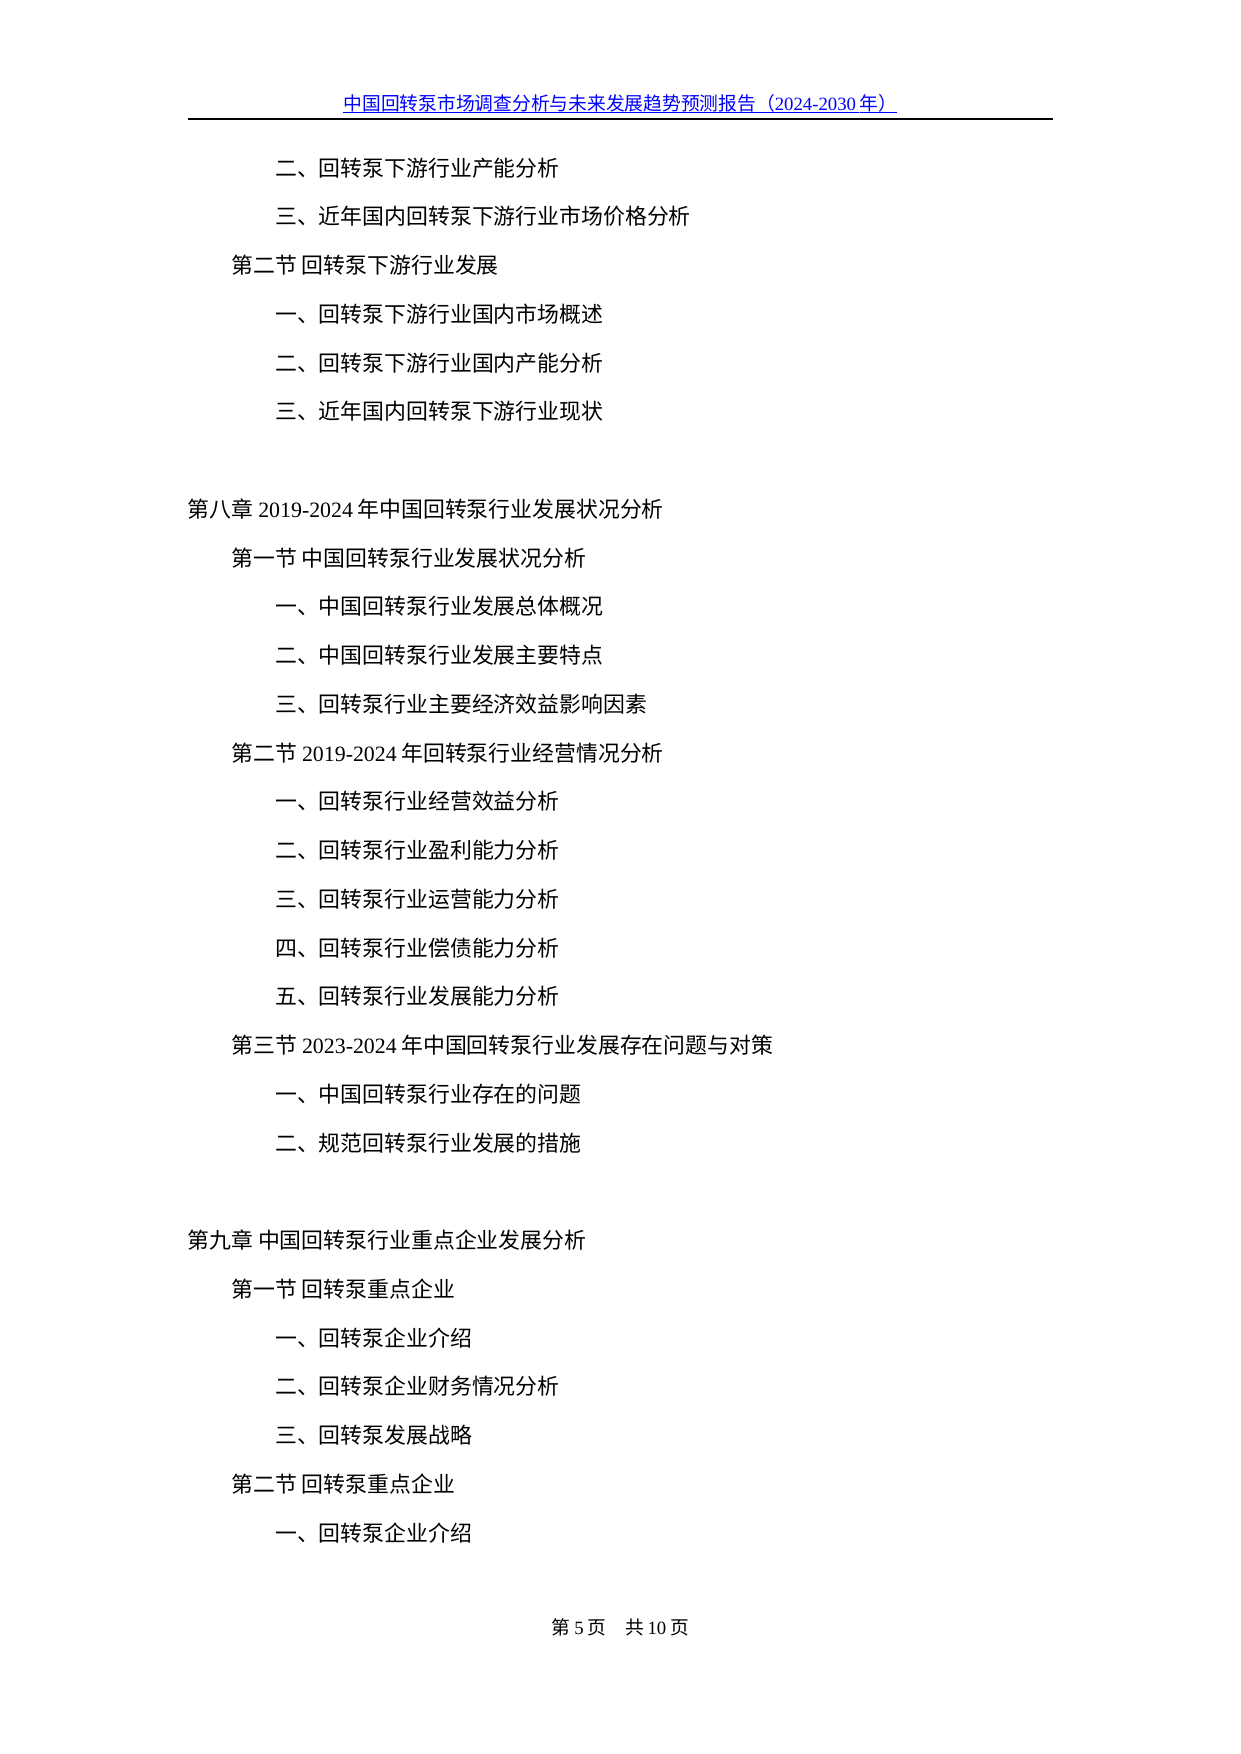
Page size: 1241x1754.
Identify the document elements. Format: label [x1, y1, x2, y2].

text [187, 150, 1053, 1548]
